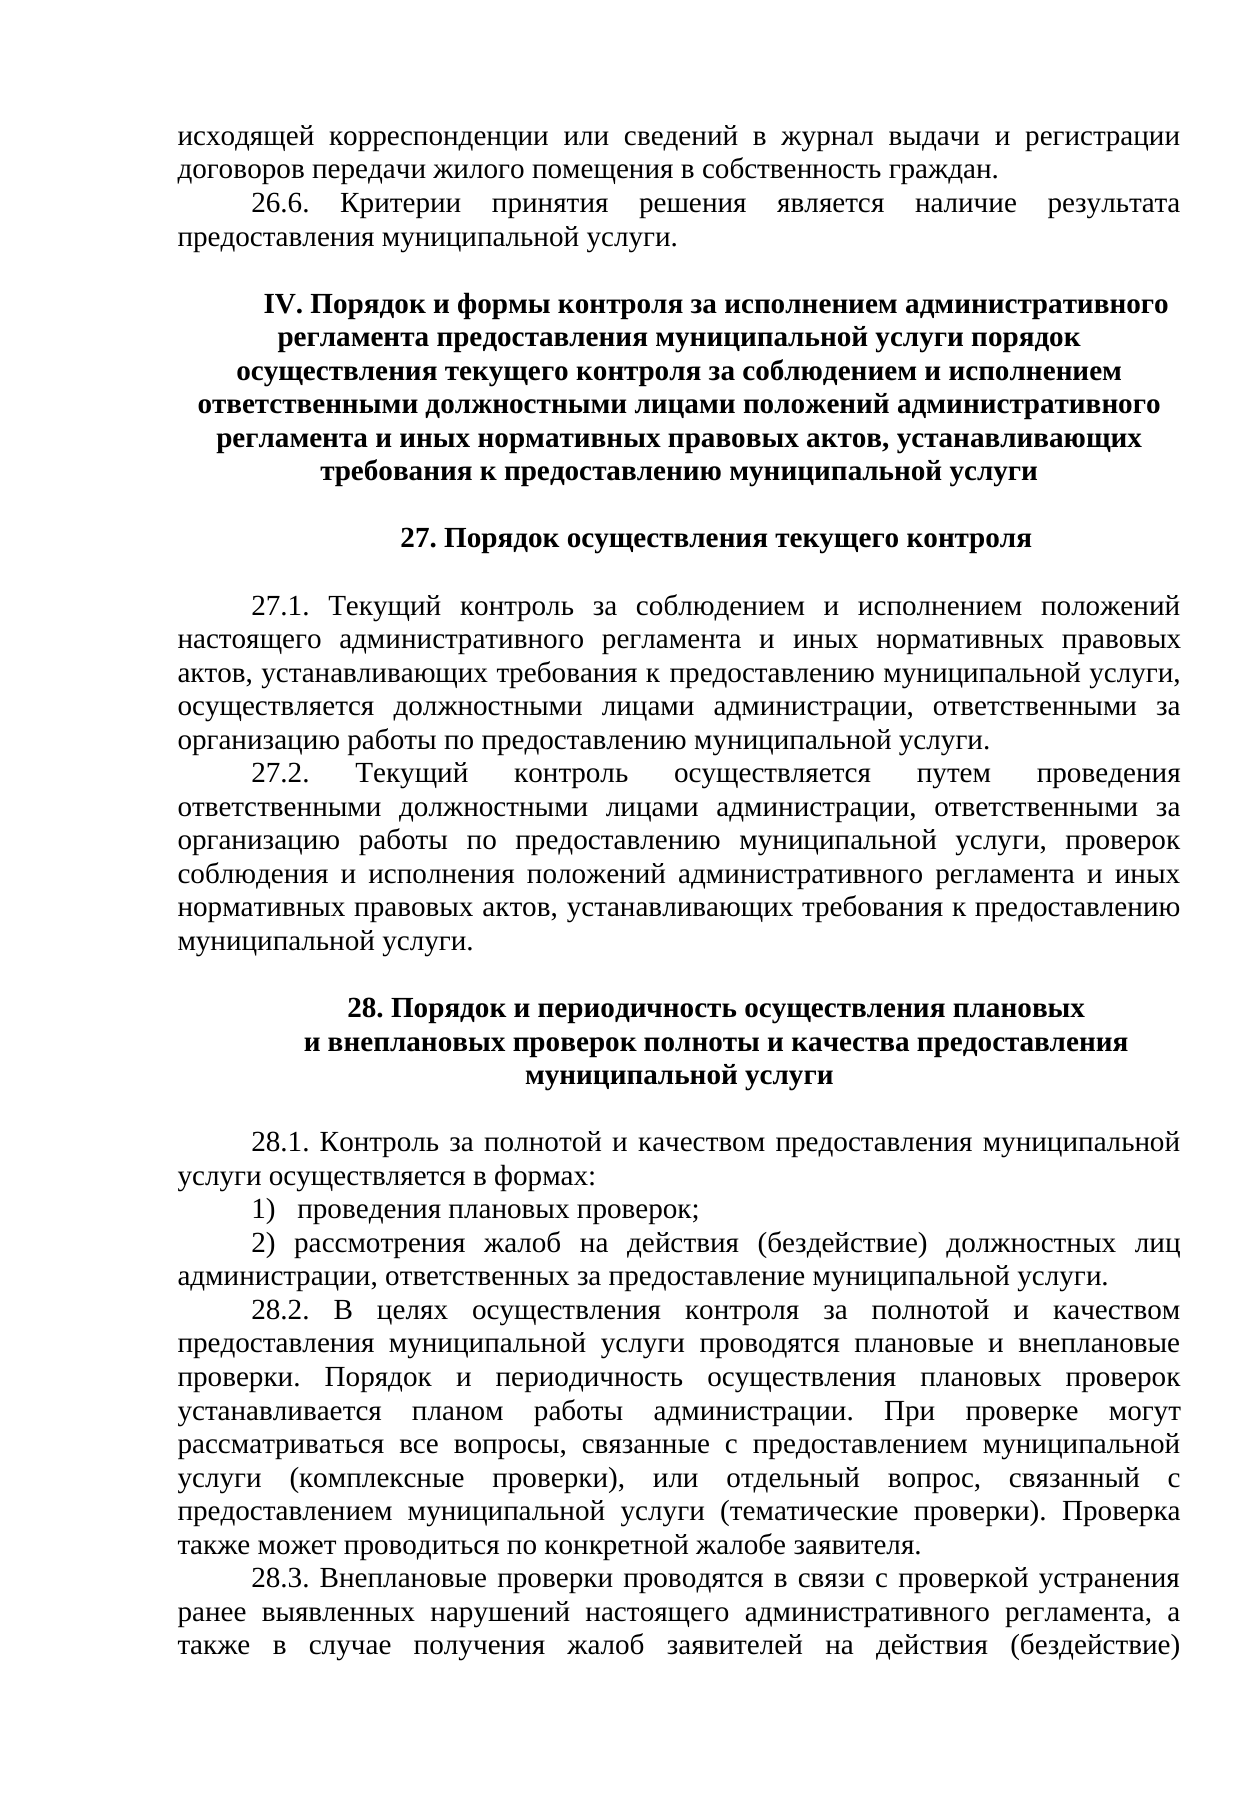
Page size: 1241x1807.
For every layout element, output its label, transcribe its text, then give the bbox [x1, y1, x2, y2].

text 28.2. В целях осуществления контроля за полнотой и качеством предоставления муниципальной услуги проводятся плановые и внеплановые проверки. Порядок и периодичность осуществления плановых проверок устанавливается планом работы администрации. При проверке могут рассматриваться все вопросы, связанные с предоставлением муниципальной услуги (комплексные проверки), или отдельный вопрос, связанный с предоставлением муниципальной услуги (тематические проверки). Проверка также может проводиться по конкретной жалобе заявителя. [177, 1292, 1181, 1560]
text 1) проведения плановых проверок; [177, 1191, 1181, 1225]
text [177, 118, 1181, 185]
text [177, 1560, 1181, 1661]
text 28.1. Контроль за полнотой и качеством предоставления муниципальной услуги осуществляется в формах: [177, 1124, 1181, 1191]
text 27.1. Текущий контроль за соблюдением и исполнением положений настоящего административного регламента и иных нормативных правовых актов, устанавливающих требования к предоставлению муниципальной услуги, осуществляется должностными лицами администрации, ответственными за организацию работы по предоставлению муниципальной услуги. [177, 588, 1181, 755]
text 26.6. Критерии принятия решения является наличие результата предоставления муниципальной услуги. [177, 185, 1181, 252]
text и внеплановых проверок полноты и качества предоставления муниципальной услуги [177, 1024, 1181, 1091]
text 2) рассмотрения жалоб на действия (бездействие) должностных лиц администрации, ответственных за предоставление муниципальной услуги. [177, 1225, 1181, 1292]
text 27.2. Текущий контроль осуществляется путем проведения ответственными должностными лицами администрации, ответственными за организацию работы по предоставлению муниципальной услуги, проверок соблюдения и исполнения положений административного регламента и иных нормативных правовых актов, устанавливающих требования к предоставлению муниципальной услуги. [177, 755, 1181, 957]
text 28. Порядок и периодичность осуществления плановых [177, 990, 1181, 1024]
text IV. Порядок и формы контроля за исполнением административного регламента предоставления муниципальной услуги порядок осуществления текущего контроля за соблюдением и исполнением ответственными должностными лицами положений административного регламента и иных нормативных правовых актов, устанавливающих требования к предоставлению муниципальной услуги [177, 286, 1181, 487]
text 27. Порядок осуществления текущего контроля [177, 521, 1181, 554]
